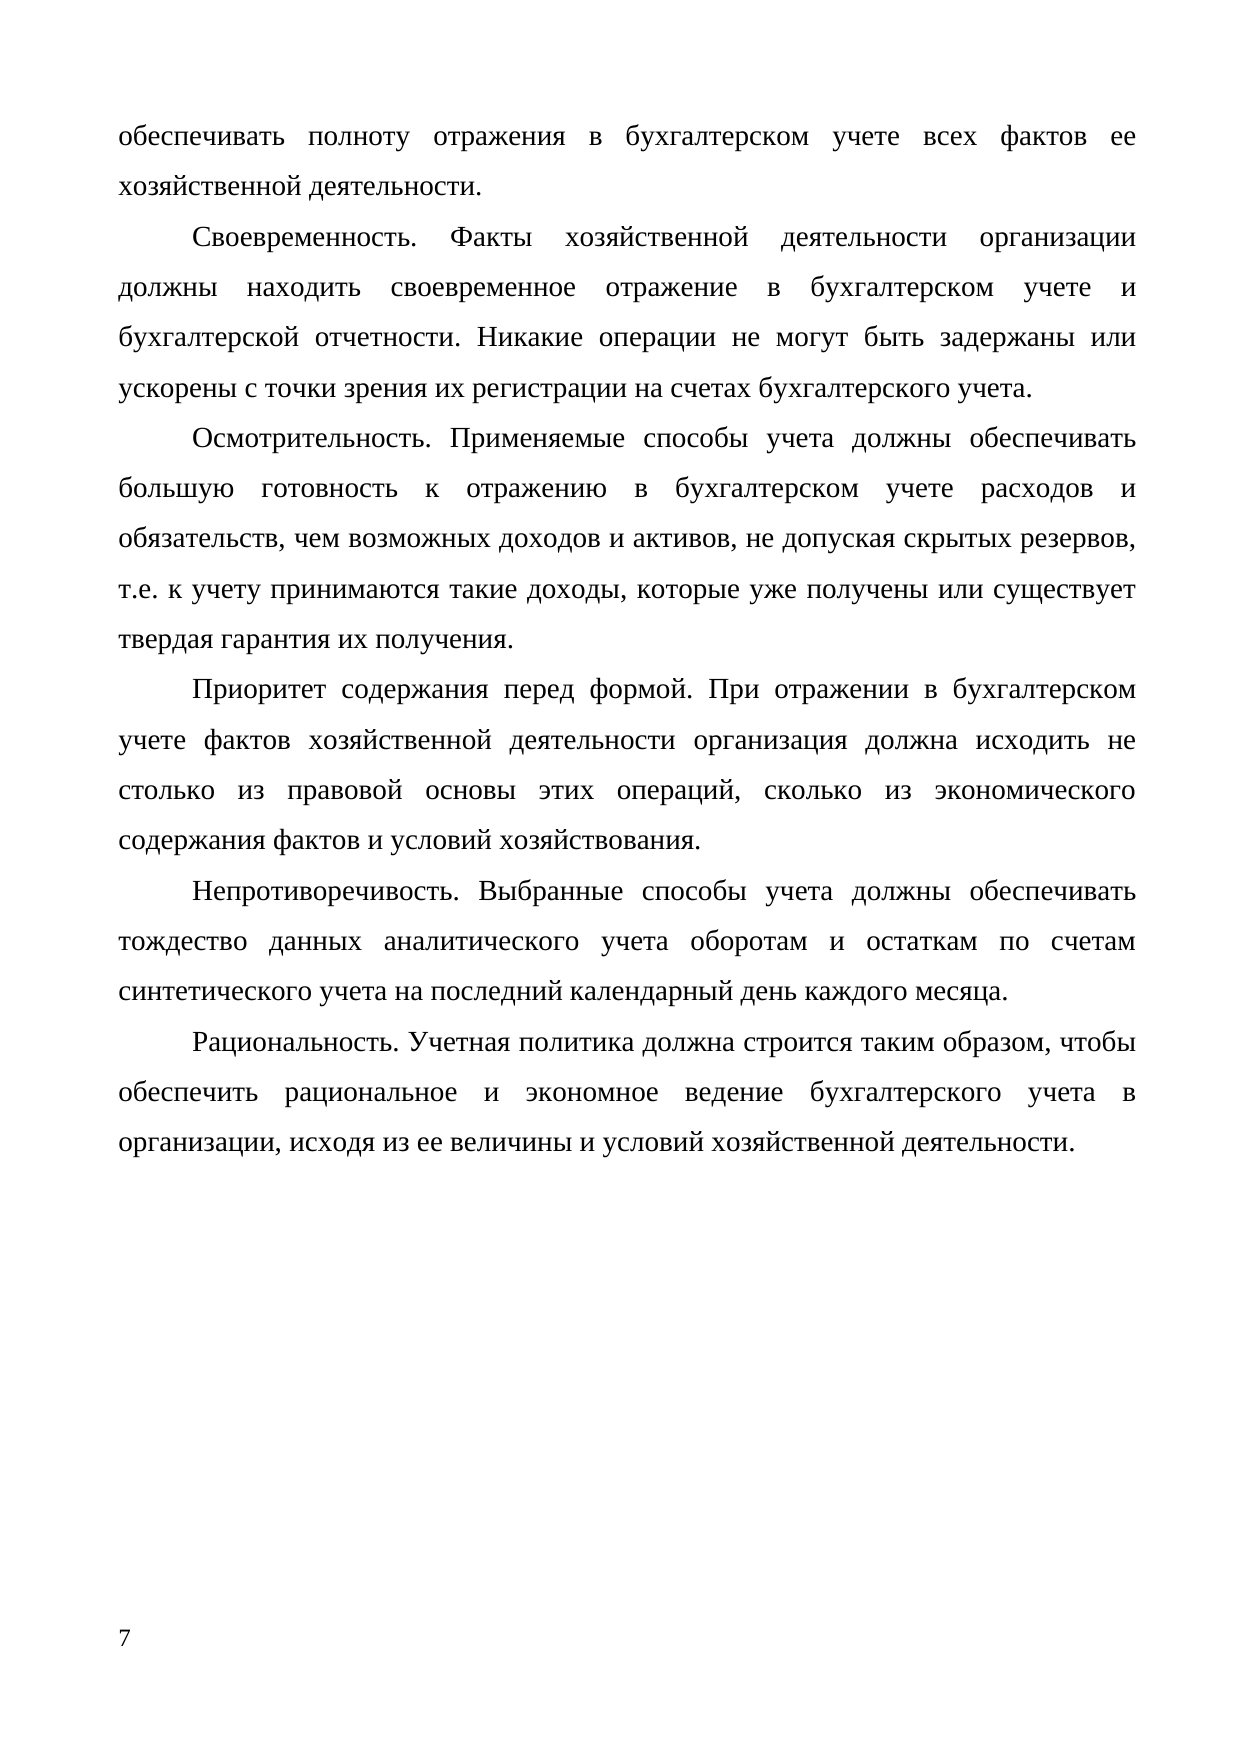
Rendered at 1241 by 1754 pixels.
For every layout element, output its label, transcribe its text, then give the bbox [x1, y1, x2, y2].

text Приоритет содержания перед формой. При отражении в бухгалтерском учете фактов хозяйственной деятельности организация должна исходить не столько из правовой основы этих операций, сколько из экономического содержания фактов и условий хозяйствования. [118, 672, 1137, 856]
text Своевременность. Факты хозяйственной деятельности организации должны находить своевременное отражение в бухгалтерском учете и бухгалтерской отчетности. Никакие операции не могут быть задержаны или ускорены с точки зрения их регистрации на счетах бухгалтерского учета. [118, 219, 1137, 403]
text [118, 118, 1137, 202]
text Непротиворечивость. Выбранные способы учета должны обеспечивать тождество данных аналитического учета оборотам и остаткам по счетам синтетического учета на последний календарный день каждого месяца. [118, 873, 1137, 1007]
text Рациональность. Учетная политика должна строится таким образом, чтобы обеспечить рациональное и экономное ведение бухгалтерского учета в организации, исходя из ее величины и условий хозяйственной деятельности. [118, 1024, 1137, 1158]
text Осмотрительность. Применяемые способы учета должны обеспечивать большую готовность к отражению в бухгалтерском учете расходов и обязательств, чем возможных доходов и активов, не допуская скрытых резервов, т.е. к учету принимаются такие доходы, которые уже получены или существует твердая гарантия их получения. [118, 420, 1137, 655]
